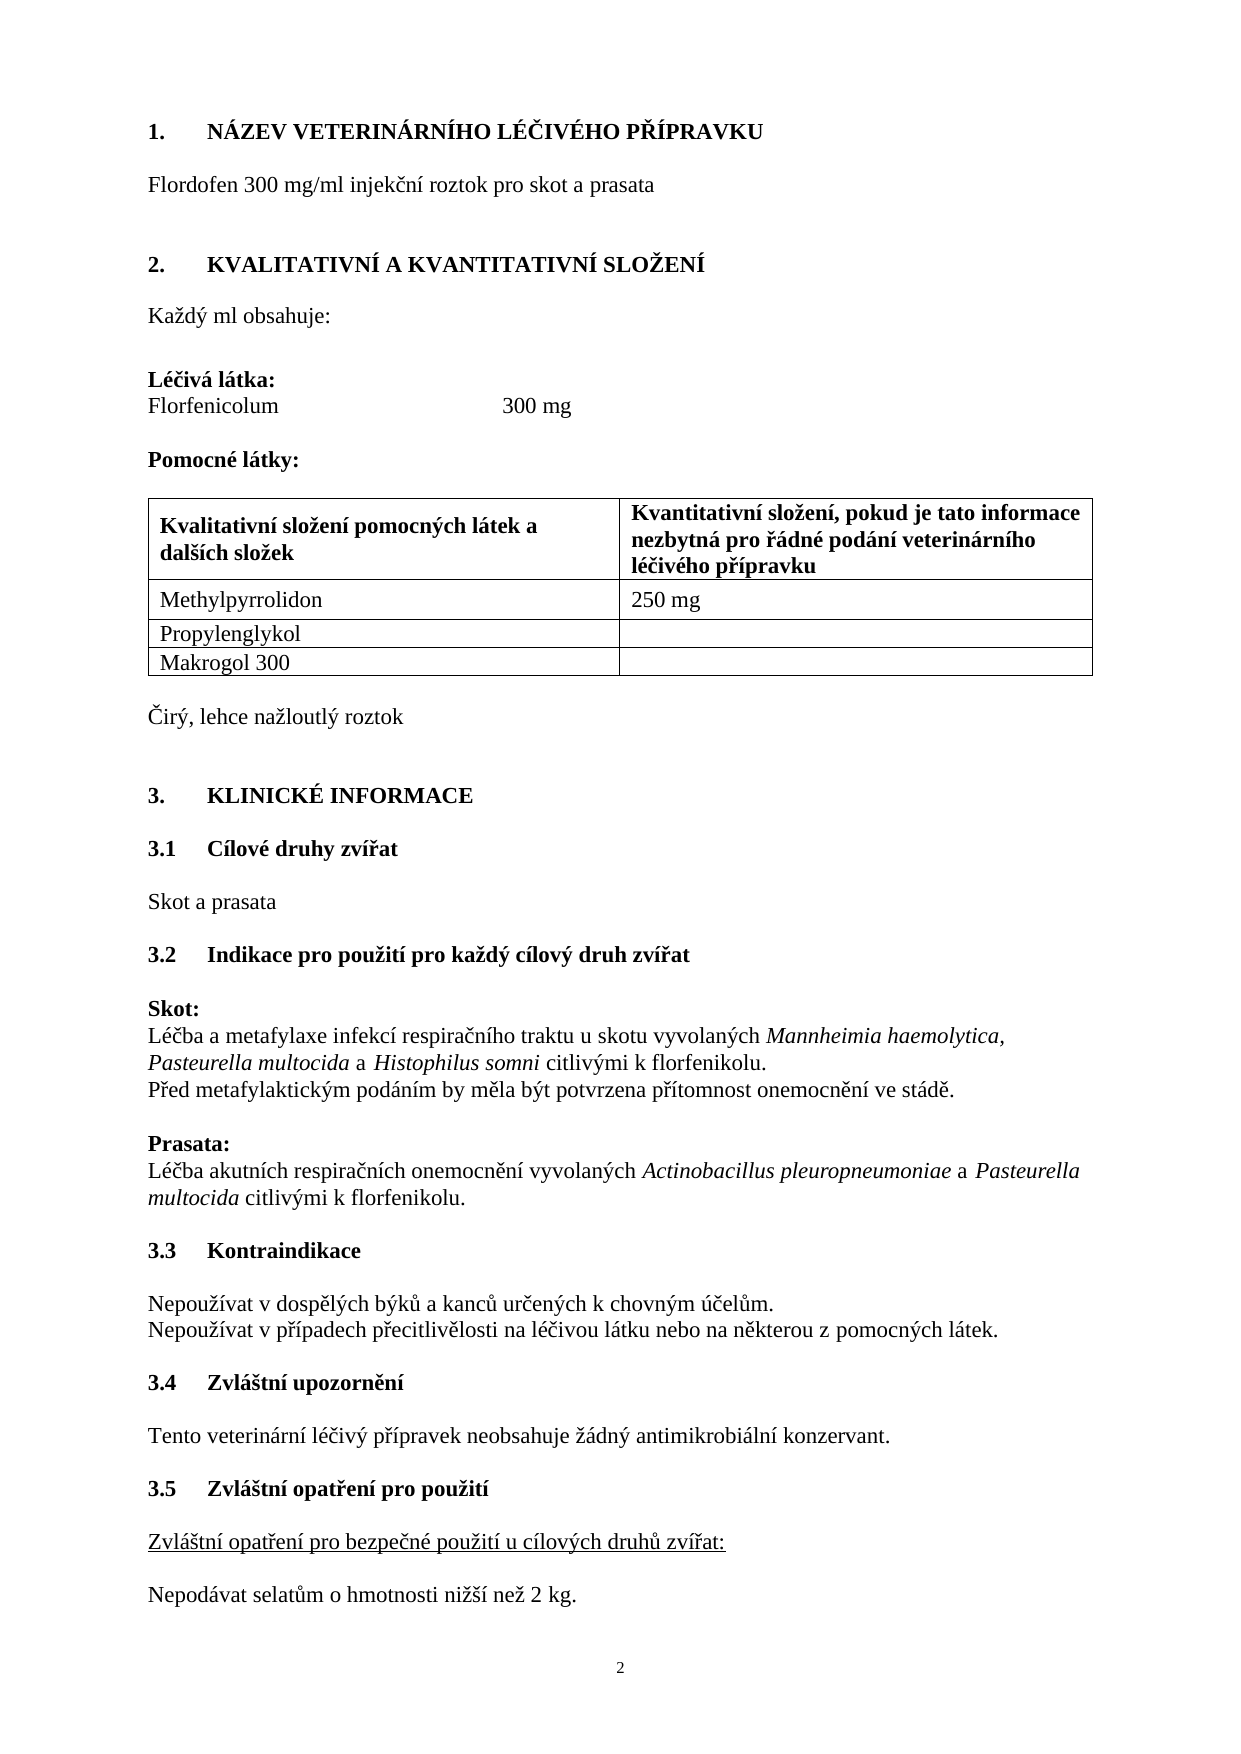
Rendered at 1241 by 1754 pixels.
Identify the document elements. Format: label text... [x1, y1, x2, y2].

text Prasata: [148, 1129, 1092, 1157]
table_cell [620, 620, 1092, 647]
subtitle Každý ml obsahuje: [148, 302, 1092, 328]
text 3.4 Zvláštní upozornění [148, 1369, 1092, 1395]
subtitle Léčivá látka: [148, 366, 1092, 392]
table_cell Propylenglykol [149, 620, 619, 647]
text Pomocné látky: [148, 446, 1092, 472]
text 3.3 Kontraindikace [148, 1237, 1092, 1263]
table_header Kvantitativní složení, pokud je tato informace nezbytná pro řádné podání veterinárního léčivého přípravku [620, 499, 1092, 578]
text 3.2 Indikace pro použití pro každý cílový druh zvířat [148, 941, 1092, 968]
text 3. KLINICKÉ INFORMACE [148, 782, 1092, 809]
text Flordofen 300 mg/ml injekční roztok pro skot a prasata [148, 171, 1092, 198]
text 1. NÁZEV VETERINÁRNÍHO LÉČIVÉHO PŘÍPRAVKU [148, 118, 1092, 144]
table_cell Methylpyrrolidon [149, 580, 619, 619]
text Před metafylaktickým podáním by měla být potvrzena přítomnost onemocnění ve stádě. [148, 1075, 1092, 1102]
text Nepoužívat v dospělých býků a kanců určených k chovným účelům. [148, 1290, 1092, 1316]
text Léčba akutních respiračních onemocnění vyvolaných Actinobacillus pleuropneumoniae a Pasteurella multocida citlivými k florfenikolu. [148, 1157, 1092, 1211]
table_cell [620, 648, 1092, 675]
text Nepoužívat v případech přecitlivělosti na léčivou látku nebo na některou z pomocných látek. [148, 1316, 1092, 1342]
text Skot a prasata [148, 888, 1092, 915]
subtitle Tento veterinární léčivý přípravek neobsahuje žádný antimikrobiální konzervant. [148, 1422, 1092, 1449]
table_cell Makrogol 300 [149, 648, 619, 675]
text 3.1 Cílové druhy zvířat [148, 835, 1092, 862]
text 2. KVALITATIVNÍ A KVANTITATIVNÍ SLOŽENÍ [148, 251, 1092, 277]
table_header Kvalitativní složení pomocných látek a dalších složek [149, 499, 619, 578]
text Nepodávat selatům o hmotnosti nižší než 2 kg. [148, 1580, 1092, 1607]
text Skot: [148, 994, 1092, 1021]
text 3.5 Zvláštní opatření pro použití [148, 1475, 1092, 1501]
text Zvláštní opatření pro bezpečné použití u cílových druhů zvířat: [148, 1528, 1092, 1554]
table_cell 250 mg [620, 580, 1092, 619]
text Florfenicolum 300 mg [148, 392, 1092, 419]
text Čirý, lehce nažloutlý roztok [148, 703, 1092, 730]
text Léčba a metafylaxe infekcí respiračního traktu u skotu vyvolaných Mannheimia haemolytica, Pasteurella multocida a Histophilus somni citlivými k florfenikolu. [148, 1021, 1092, 1075]
